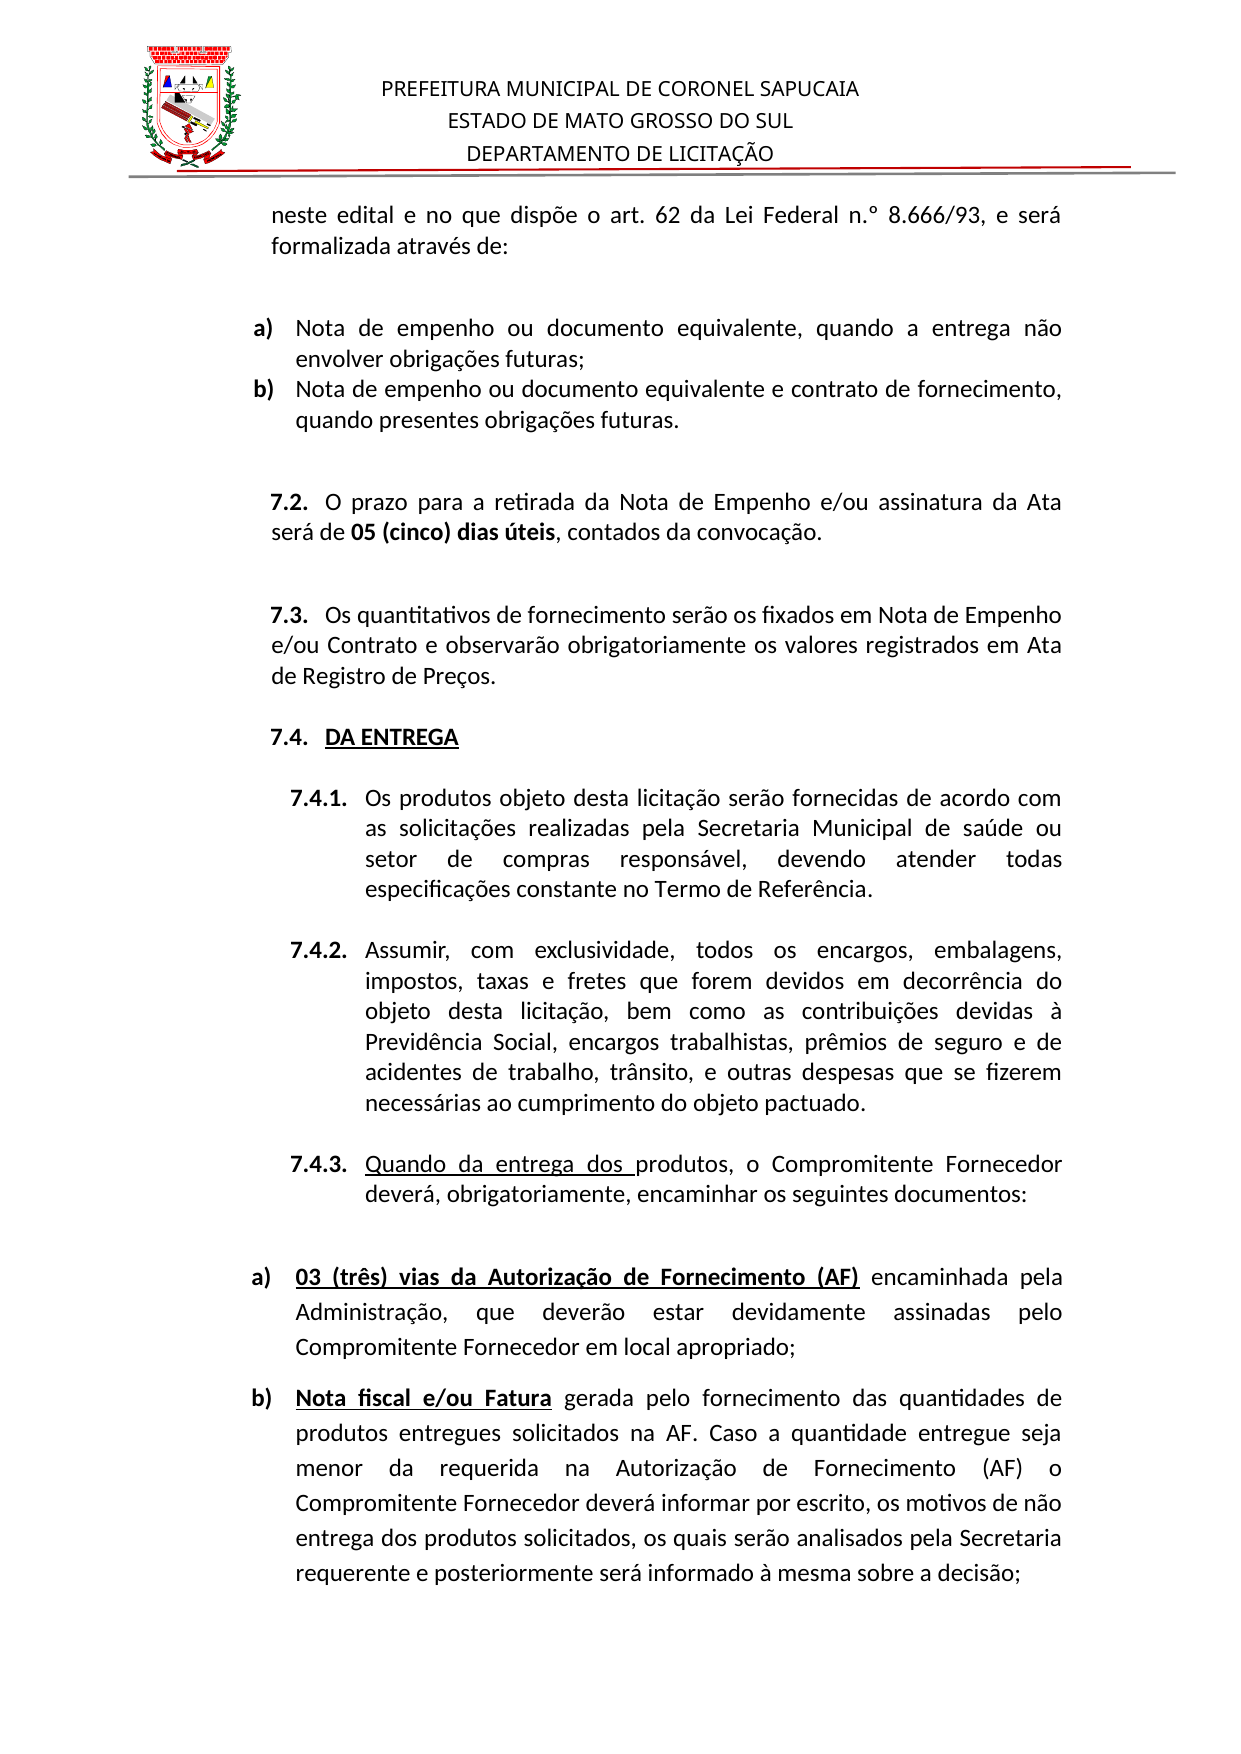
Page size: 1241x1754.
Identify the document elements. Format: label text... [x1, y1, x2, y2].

list DA ENTREGA [270, 721, 1063, 751]
list Nota de empenho ou documento equivalente, quando a entrega não envolver obrigações futuras; [253, 312, 1063, 373]
list Nota de empenho ou documento equivalente e contrato de fornecimento, quando presentes obrigações futuras. [253, 373, 1063, 434]
list Quando da entrega dos produtos, o Compromitente Fornecedor deverá, obrigatoriamente, encaminhar os seguintes documentos: [290, 1148, 1063, 1209]
list O prazo para a retirada da Nota de Empenho e/ou assinatura da Ata será de 05 (cinco) dias úteis, contados da convocação. [270, 486, 1063, 547]
list Assumir, com exclusividade, todos os encargos, embalagens, impostos, taxas e fretes que forem devidos em decorrência do objeto desta licitação, bem como as contribuições devidas à Previdência Social, encargos trabalhistas, prêmios de seguro e de acidentes de trabalho, trânsito, e outras despesas que se fizerem necessárias ao cumprimento do objeto pactuado. [290, 934, 1063, 1118]
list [233, 199, 1063, 261]
text a) 03 (três) vias da Autorização de Fornecimento (AF) encaminhada pela Administração, que deverão estar devidamente assinadas pelo Compromitente Fornecedor em local apropriado; [251, 1261, 1063, 1361]
list Os produtos objeto desta licitação serão fornecidas de acordo com as solicitações realizadas pela Secretaria Municipal de saúde ou setor de compras responsável, devendo atender todas especificações constante no Termo de Referência. [290, 782, 1063, 904]
list Os quantitativos de fornecimento serão os fixados em Nota de Empenho e/ou Contrato e observarão obrigatoriamente os valores registrados em Ata de Registro de Preços. [270, 599, 1063, 690]
text b) Nota fiscal e/ou Fatura gerada pelo fornecimento das quantidades de produtos entregues solicitados na AF. Caso a quantidade entregue seja menor da requerida na Autorização de Fornecimento (AF) o Compromitente Fornecedor deverá informar por escrito, os motivos de não entrega dos produtos solicitados, os quais serão analisados pela Secretaria requerente e posteriormente será informado à mesma sobre a decisão; [251, 1382, 1063, 1588]
